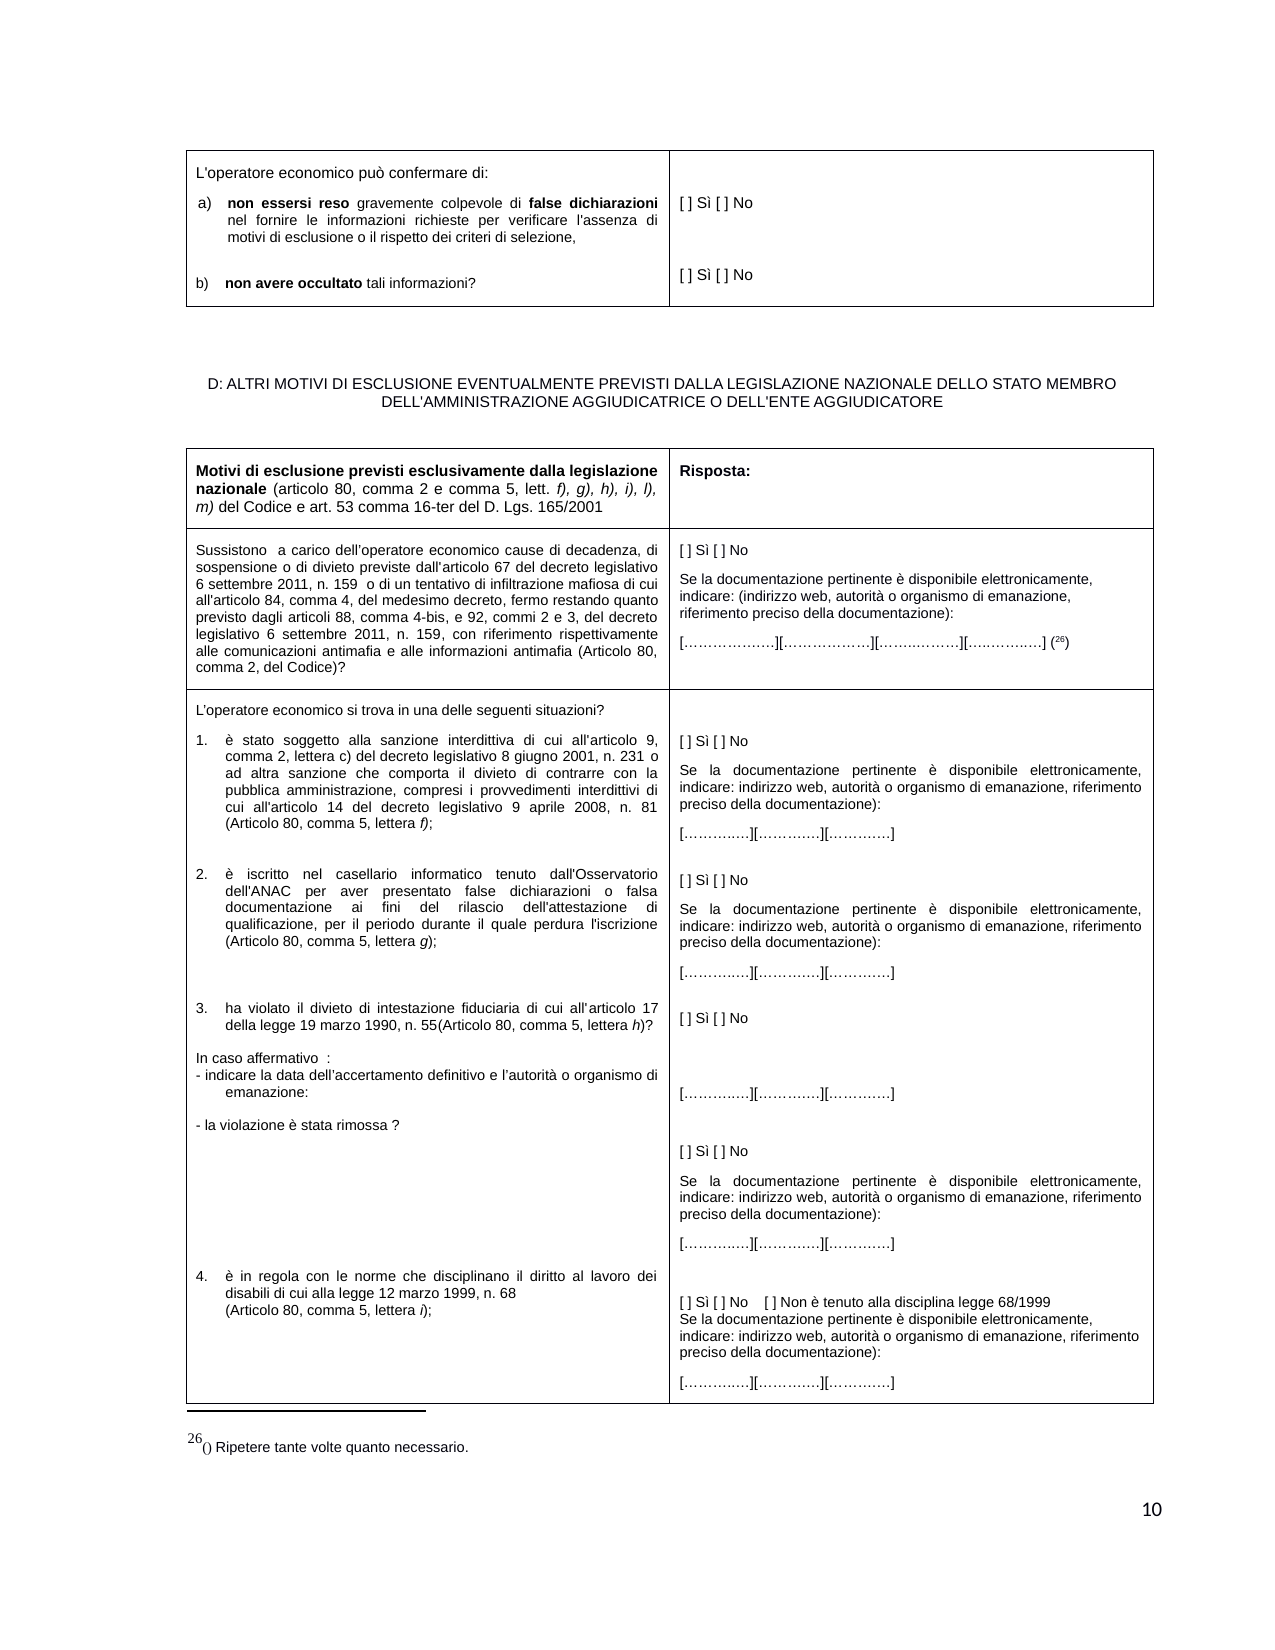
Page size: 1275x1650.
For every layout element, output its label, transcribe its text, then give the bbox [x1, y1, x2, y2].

table_cell [ ] Sì [ ] No [ ] Sì [ ] No [670, 151, 1153, 306]
table_header Risposta: [670, 449, 1153, 528]
table_cell Sussistono a carico dell’operatore economico cause di decadenza, di sospensione o di divieto previste dall'articolo 67 del decreto legislativo 6 settembre 2011, n. 159 o di un tentativo di infiltrazione mafiosa di cui all'articolo 84, comma 4, del medesimo decreto, fermo restando quanto previsto dagli articoli 88, comma 4-bis, e 92, commi 2 e 3, del decreto legislativo 6 settembre 2011, n. 159, con riferimento rispettivamente alle comunicazioni antimafia e alle informazioni antimafia (Articolo 80, comma 2, del Codice)? [187, 529, 669, 688]
table_cell L'operatore economico può confermare di: non essersi reso gravemente colpevole di false dichiarazioni nel fornire le informazioni richieste per verificare l'assenza di motivi di esclusione o il rispetto dei criteri di selezione, b) non avere occultato tali informazioni? [187, 151, 669, 306]
table_cell [ ] Sì [ ] No Se la documentazione pertinente è disponibile elettronicamente, indicare: (indirizzo web, autorità o organismo di emanazione, riferimento preciso della documentazione): […………….…][………………][……..………][…..……..…] () [670, 529, 1153, 688]
table_header Motivi di esclusione previsti esclusivamente dalla legislazione nazionale (articolo 80, comma 2 e comma 5, lett. f), g), h), i), l), m) del Codice e art. 53 comma 16-ter del D. Lgs. 165/2001 [187, 449, 669, 528]
title D: Altri motivi di esclusione eventualmente previsti dalla legislazione nazionale dello Stato membro dell'amministrazione aggiudicatrice o dell'ente aggiudicatore [187, 374, 1137, 411]
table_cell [187, 690, 669, 1403]
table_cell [670, 690, 1153, 1403]
